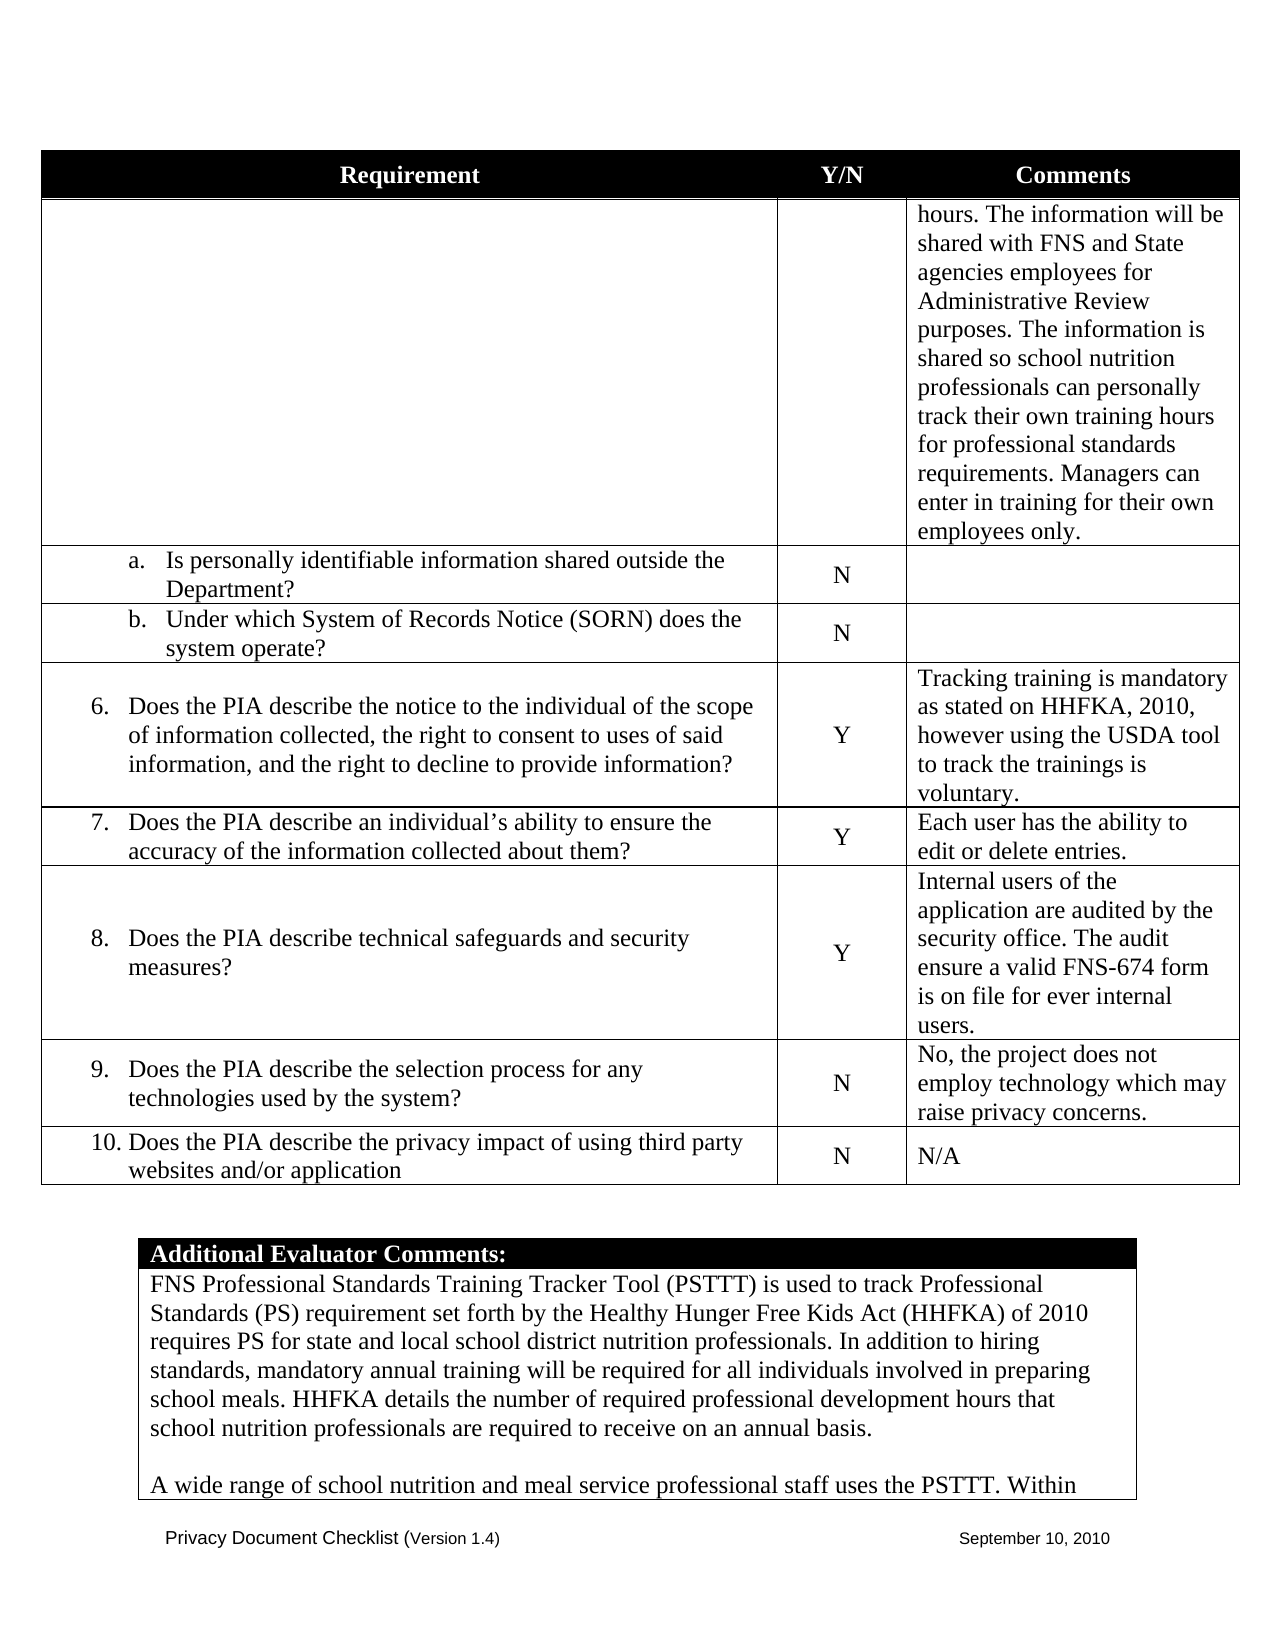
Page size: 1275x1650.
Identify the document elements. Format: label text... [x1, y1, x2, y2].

table_cell Does the PIA describe an individual’s ability to ensure the accuracy of the information collected about them? [42, 808, 777, 865]
table_cell Under which System of Records Notice (SORN) does the system operate? [42, 604, 777, 662]
table_cell Y [778, 200, 906, 544]
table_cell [907, 200, 1239, 544]
table_header Additional Evaluator Comments: [139, 1239, 1136, 1268]
table_cell Does the PIA describe the selection process for any technologies used by the system? [42, 1040, 777, 1126]
table_cell Tracking training is mandatory as stated on HHFKA, 2010, however using the USDA tool to track the trainings is voluntary. [907, 663, 1239, 806]
table_cell Y [778, 866, 906, 1038]
table_cell N/A [907, 1127, 1239, 1184]
table_cell Does the PIA describe the notice to the individual of the scope of information collected, the right to consent to uses of said information, and the right to decline to provide information? [42, 663, 777, 806]
table_cell Internal users of the application are audited by the security office. The audit ensure a valid FNS-674 form is on file for ever internal users. [907, 866, 1239, 1038]
table_cell N [778, 546, 906, 603]
table_cell Each user has the ability to edit or delete entries. [907, 808, 1239, 865]
table_cell [907, 546, 1239, 603]
table_cell Is personally identifiable information shared outside the Department? [42, 546, 777, 603]
table_cell Y [778, 663, 906, 806]
table_cell [907, 604, 1239, 662]
table_header Comments [907, 151, 1239, 198]
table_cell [139, 1269, 1136, 1499]
table_cell N [778, 1127, 906, 1184]
table_header Requirement [42, 151, 777, 198]
table_header Y/N [778, 151, 906, 198]
table_cell Does the PIA describe technical safeguards and security measures? [42, 866, 777, 1038]
table_cell Y [778, 808, 906, 865]
table_cell N [778, 604, 906, 662]
table_cell N [778, 1040, 906, 1126]
table_cell No, the project does not employ technology which may raise privacy concerns. [907, 1040, 1239, 1126]
table_cell Does the PIA describe the privacy impact of using third party websites and/or application [42, 1127, 777, 1184]
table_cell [42, 200, 777, 544]
